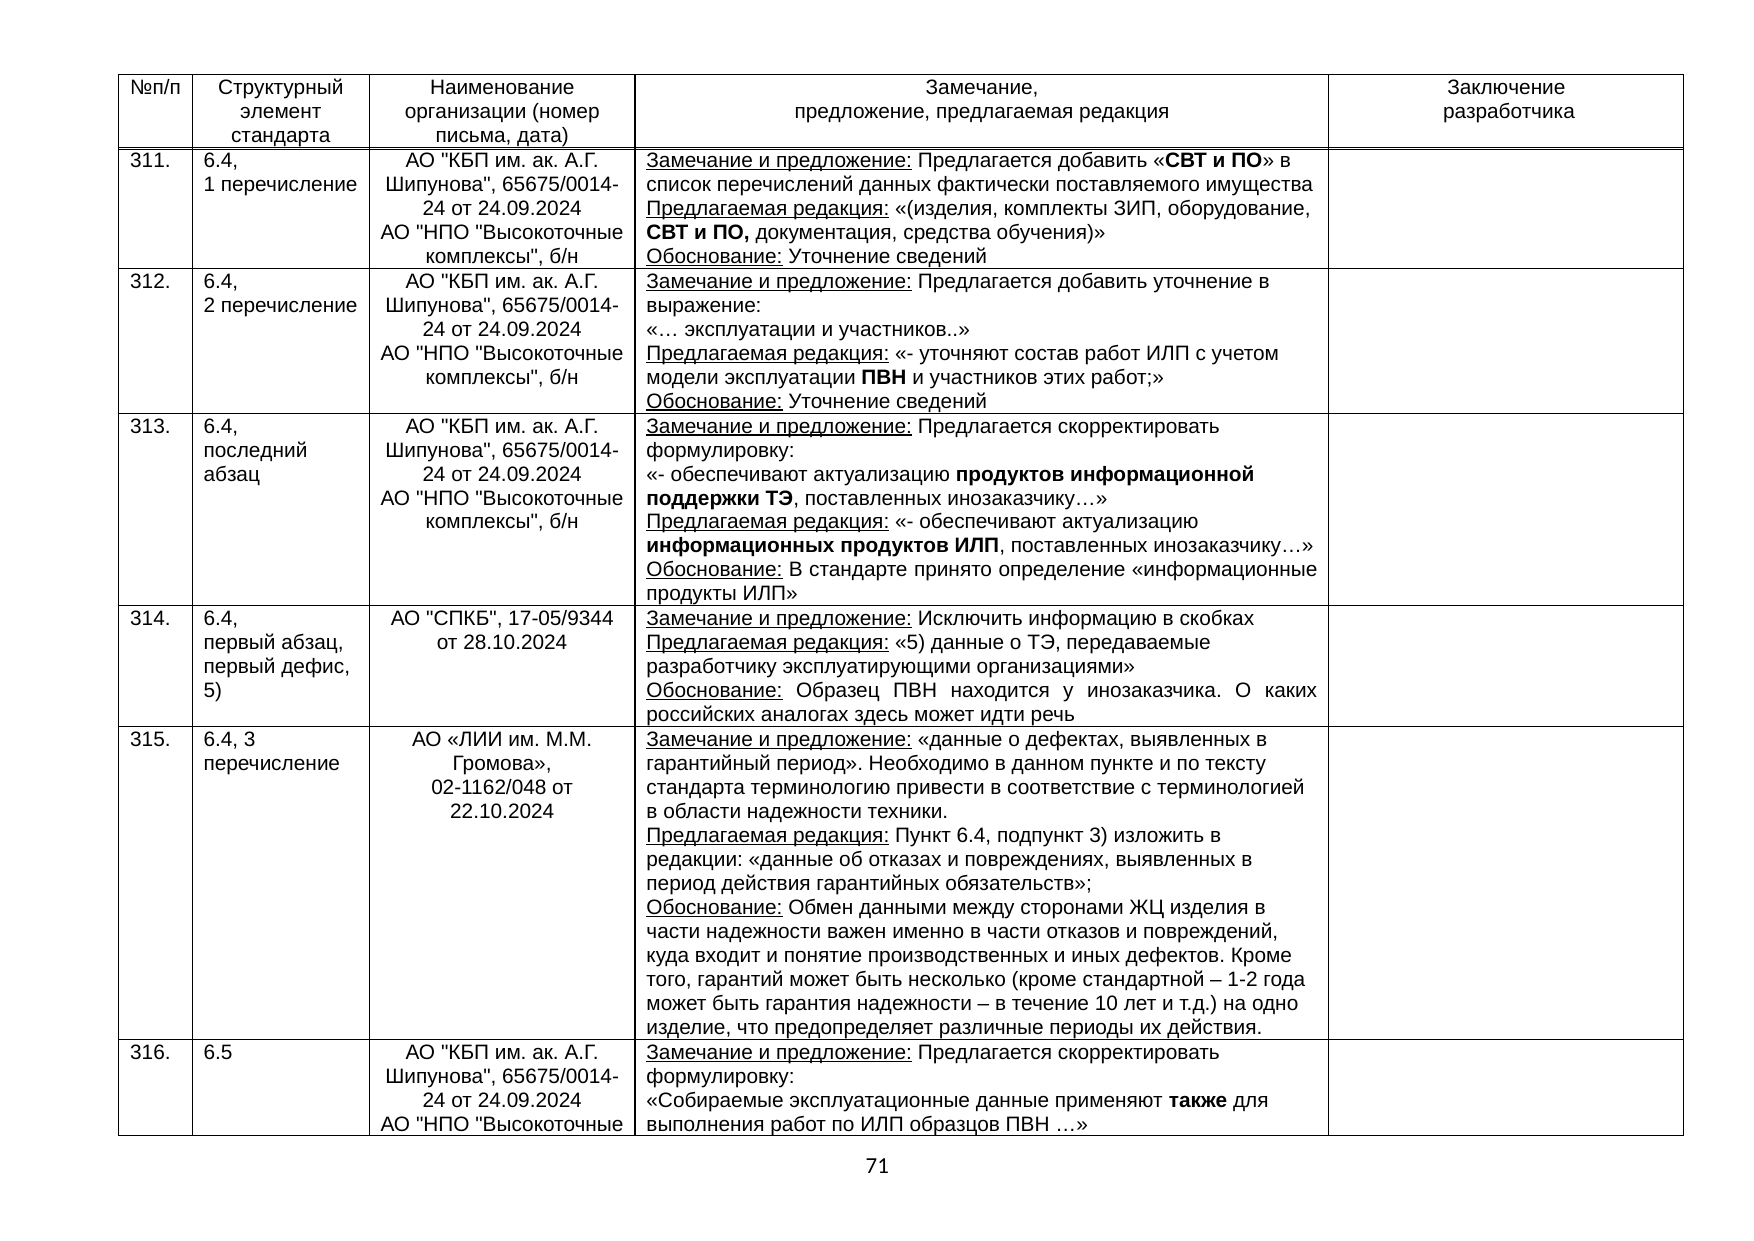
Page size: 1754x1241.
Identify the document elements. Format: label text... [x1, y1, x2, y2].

table_cell [119, 414, 192, 605]
table_header №п/п [119, 75, 192, 147]
table_header Наименование организации (номер письма, дата) [370, 75, 634, 147]
table_cell Замечание и предложение: «данные о дефектах, выявленных в гарантийный период». Необходимо в данном пункте и по тексту стандарта терминологию привести в соответствие с терминологией в области надежности техники. Предлагаемая редакция: Пункт 6.4, подпункт 3) изложить в редакции: «данные об отказах и повреждениях, выявленных в период действия гарантийных обязательств»; Обоснование: Обмен данными между сторонами ЖЦ изделия в части надежности важен именно в части отказов и повреждений, куда входит и понятие производственных и иных дефектов. Кроме того, гарантий может быть несколько (кроме стандартной – 1-2 года может быть гарантия надежности – в течение 10 лет и т.д.) на одно изделие, что предопределяет различные периоды их действия. [636, 727, 1328, 1038]
table_cell [1329, 269, 1683, 412]
table_cell Замечание и предложение: Предлагается добавить уточнение в выражение: «… эксплуатации и участников..» Предлагаемая редакция: «- уточняют состав работ ИЛП с учетом модели эксплуатации ПВН и участников этих работ;» Обоснование: Уточнение сведений [636, 269, 1328, 412]
table_cell 6.4, первый абзац, первый дефис, 5) [193, 606, 369, 726]
table_cell АО "КБП им. ак. А.Г. Шипунова", 65675/0014-24 от 24.09.2024 АО "НПО "Высокоточные комплексы", б/н [370, 150, 634, 268]
table_cell [119, 269, 192, 412]
table_cell АО "КБП им. ак. А.Г. Шипунова", 65675/0014-24 от 24.09.2024 АО "НПО "Высокоточные комплексы", б/н [370, 269, 634, 412]
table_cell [370, 1040, 634, 1135]
table_header Заключение разработчика [1329, 75, 1683, 147]
table_header Структурный элемент стандарта [193, 75, 369, 147]
table_header Замечание, предложение, предлагаемая редакция [636, 75, 1328, 147]
table_cell 6.4, 1 перечисление [193, 150, 369, 268]
table_cell [1329, 1040, 1683, 1135]
table_cell [119, 606, 192, 726]
table_cell 6.4, 3 перечисление [193, 727, 369, 1038]
table_cell Замечание и предложение: Исключить информацию в скобках Предлагаемая редакция: «5) данные о ТЭ, передаваемые разработчику эксплуатирующими организациями» Обоснование: Образец ПВН находится у инозаказчика. О каких российских аналогах здесь может идти речь [636, 606, 1328, 726]
table_cell [119, 150, 192, 268]
table_cell АО "СПКБ", 17-05/9344 от 28.10.2024 [370, 606, 634, 726]
table_cell 6.4, 2 перечисление [193, 269, 369, 412]
table_cell [1329, 606, 1683, 726]
table_cell [1329, 150, 1683, 268]
table_cell [119, 1040, 192, 1135]
table_cell Замечание и предложение: Предлагается добавить «СВТ и ПО» в список перечислений данных фактически поставляемого имущества Предлагаемая редакция: «(изделия, комплекты ЗИП, оборудование, СВТ и ПО, документация, средства обучения)» Обоснование: Уточнение сведений [636, 150, 1328, 268]
table_cell АО "КБП им. ак. А.Г. Шипунова", 65675/0014-24 от 24.09.2024 АО "НПО "Высокоточные комплексы", б/н [370, 414, 634, 605]
table_cell 6.4, последний абзац [193, 414, 369, 605]
table_cell [1329, 727, 1683, 1038]
table_cell [1329, 414, 1683, 605]
table_cell АО «ЛИИ им. М.М. Громова», 02-1162/048 от 22.10.2024 [370, 727, 634, 1038]
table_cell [636, 1040, 1328, 1135]
table_cell 6.5 [193, 1040, 369, 1135]
table_cell Замечание и предложение: Предлагается скорректировать формулировку: «- обеспечивают актуализацию продуктов информационной поддержки ТЭ, поставленных инозаказчику…» Предлагаемая редакция: «- обеспечивают актуализацию информационных продуктов ИЛП, поставленных инозаказчику…» Обоснование: В стандарте принято определение «информационные продукты ИЛП» [636, 414, 1328, 605]
table_cell [119, 727, 192, 1038]
